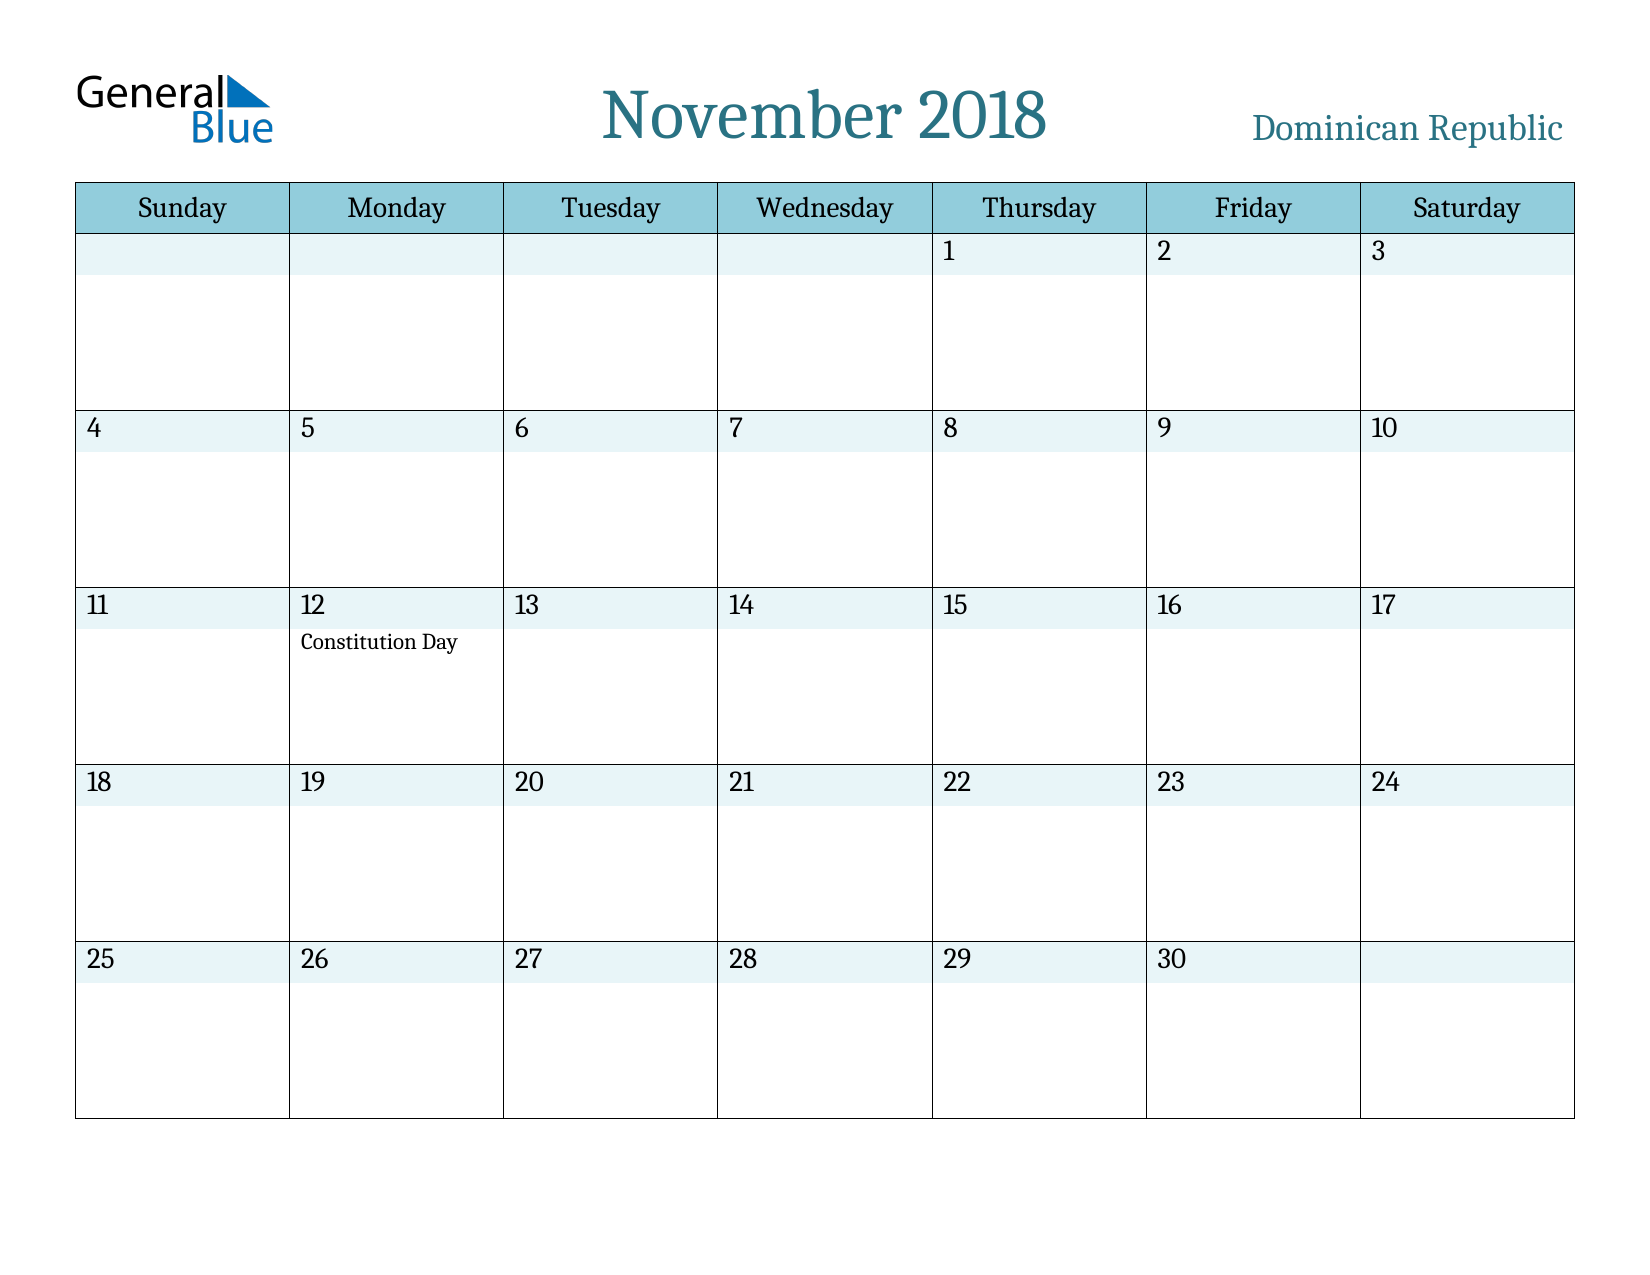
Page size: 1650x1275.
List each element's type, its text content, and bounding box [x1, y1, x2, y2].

table_cell 22 [933, 765, 1146, 806]
table_cell 8 [933, 411, 1146, 452]
table_cell 30 [1147, 942, 1360, 983]
table_cell [504, 234, 717, 275]
table_cell [76, 275, 289, 410]
table_cell 1 [933, 234, 1146, 275]
table_cell 24 [1361, 765, 1574, 806]
table_cell 11 [76, 588, 289, 629]
table_cell 12 [290, 588, 503, 629]
table_cell 20 [504, 765, 717, 806]
picture [77, 75, 273, 143]
table_cell [504, 452, 717, 587]
table_cell [1147, 275, 1360, 410]
table_cell 21 [718, 765, 932, 806]
table_cell [76, 452, 289, 587]
table_cell 2 [1147, 234, 1360, 275]
table_cell Saturday [1361, 183, 1574, 233]
table_cell 9 [1147, 411, 1360, 452]
table_cell [1361, 983, 1574, 1118]
table_header [76, 75, 503, 182]
table_cell [76, 629, 289, 764]
table_cell [718, 452, 932, 587]
table_cell 4 [76, 411, 289, 452]
table_cell [1361, 629, 1574, 764]
table_cell [76, 234, 289, 275]
table_cell [290, 234, 503, 275]
table_cell Monday [290, 183, 503, 233]
table_cell 18 [76, 765, 289, 806]
table_cell 3 [1361, 234, 1574, 275]
table_cell 27 [504, 942, 717, 983]
table_cell [1147, 983, 1360, 1118]
table_cell 17 [1361, 588, 1574, 629]
table_cell [718, 234, 932, 275]
table_header Dominican Republic [1146, 75, 1574, 182]
table_cell [76, 806, 289, 941]
table_cell [1147, 629, 1360, 764]
table_cell [504, 275, 717, 410]
table_cell [933, 806, 1146, 941]
table_cell [718, 806, 932, 941]
table_cell [718, 275, 932, 410]
table_cell Wednesday [718, 183, 932, 233]
table_cell Sunday [76, 183, 289, 233]
table_cell 14 [718, 588, 932, 629]
table_cell [933, 452, 1146, 587]
table_cell [1147, 452, 1360, 587]
table_cell Tuesday [504, 183, 717, 233]
table_cell [290, 452, 503, 587]
table_cell 29 [933, 942, 1146, 983]
table_cell [933, 629, 1146, 764]
table_cell [1361, 452, 1574, 587]
table_cell 23 [1147, 765, 1360, 806]
table_cell Constitution Day [290, 629, 503, 764]
table_cell 19 [290, 765, 503, 806]
table_cell 26 [290, 942, 503, 983]
table_cell [718, 629, 932, 764]
table_cell 13 [504, 588, 717, 629]
table_cell 15 [933, 588, 1146, 629]
table_cell [76, 983, 289, 1118]
table_cell [718, 983, 932, 1118]
table_cell [1147, 806, 1360, 941]
table_cell [1361, 806, 1574, 941]
table_cell [290, 275, 503, 410]
table_header November 2018 [504, 75, 1146, 182]
table_cell 16 [1147, 588, 1360, 629]
table_cell [504, 629, 717, 764]
table_cell 5 [290, 411, 503, 452]
table_cell Thursday [933, 183, 1146, 233]
table_cell [504, 806, 717, 941]
table_cell Friday [1147, 183, 1360, 233]
table_cell 25 [76, 942, 289, 983]
table_cell [1361, 942, 1574, 983]
table_cell 28 [718, 942, 932, 983]
table_cell 7 [718, 411, 932, 452]
table_cell [933, 275, 1146, 410]
table_cell [1361, 275, 1574, 410]
table_cell 6 [504, 411, 717, 452]
table_cell [504, 983, 717, 1118]
table_cell [933, 983, 1146, 1118]
table_cell 10 [1361, 411, 1574, 452]
table_cell [290, 806, 503, 941]
table_cell [290, 983, 503, 1118]
